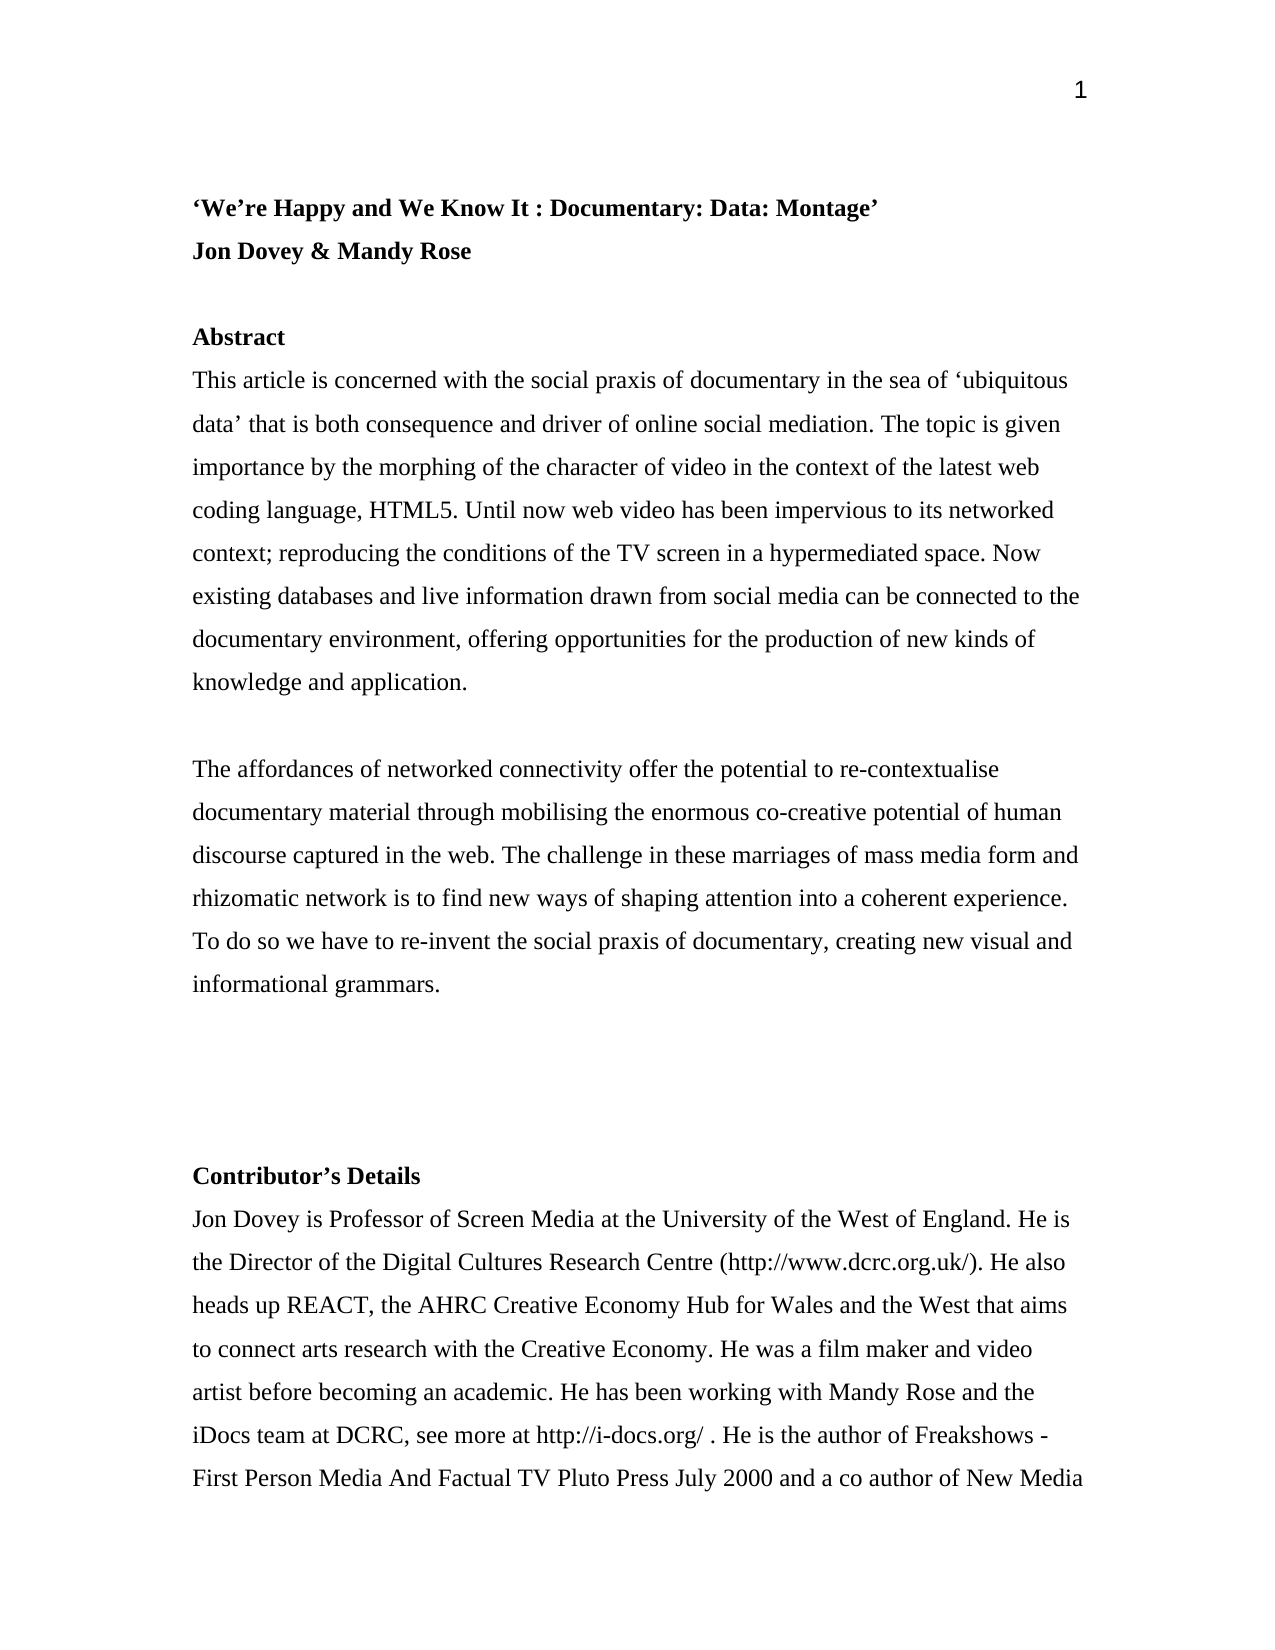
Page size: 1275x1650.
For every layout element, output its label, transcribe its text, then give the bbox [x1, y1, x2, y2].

text ‘We’re Happy and We Know It : Documentary: Data: Montage’ [192, 193, 1087, 222]
text Jon Dovey & Mandy Rose [192, 236, 1087, 265]
text This article is concerned with the social praxis of documentary in the sea of ‘ubiquitous data’ that is both consequence and driver of online social mediation. The topic is given importance by the morphing of the character of video in the context of the latest web coding language, HTML5. Until now web video has been impervious to its networked context; reproducing the conditions of the TV screen in a hypermediated space. Now existing databases and live information drawn from social media can be connected to the documentary environment, offering opportunities for the production of new kinds of knowledge and application. [192, 366, 1088, 696]
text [192, 1204, 1087, 1492]
list The affordances of networked connectivity offer the potential to re-contextualise documentary material through mobilising the enormous co-creative potential of human discourse captured in the web. The challenge in these marriages of mass media form and rhizomatic network is to find new ways of shaping attention into a coherent experience. To do so we have to re-invent the social praxis of documentary, creating new visual and informational grammars. [192, 754, 1087, 998]
text Abstract [192, 322, 1087, 351]
text Contributor’s Details [192, 1161, 1087, 1190]
